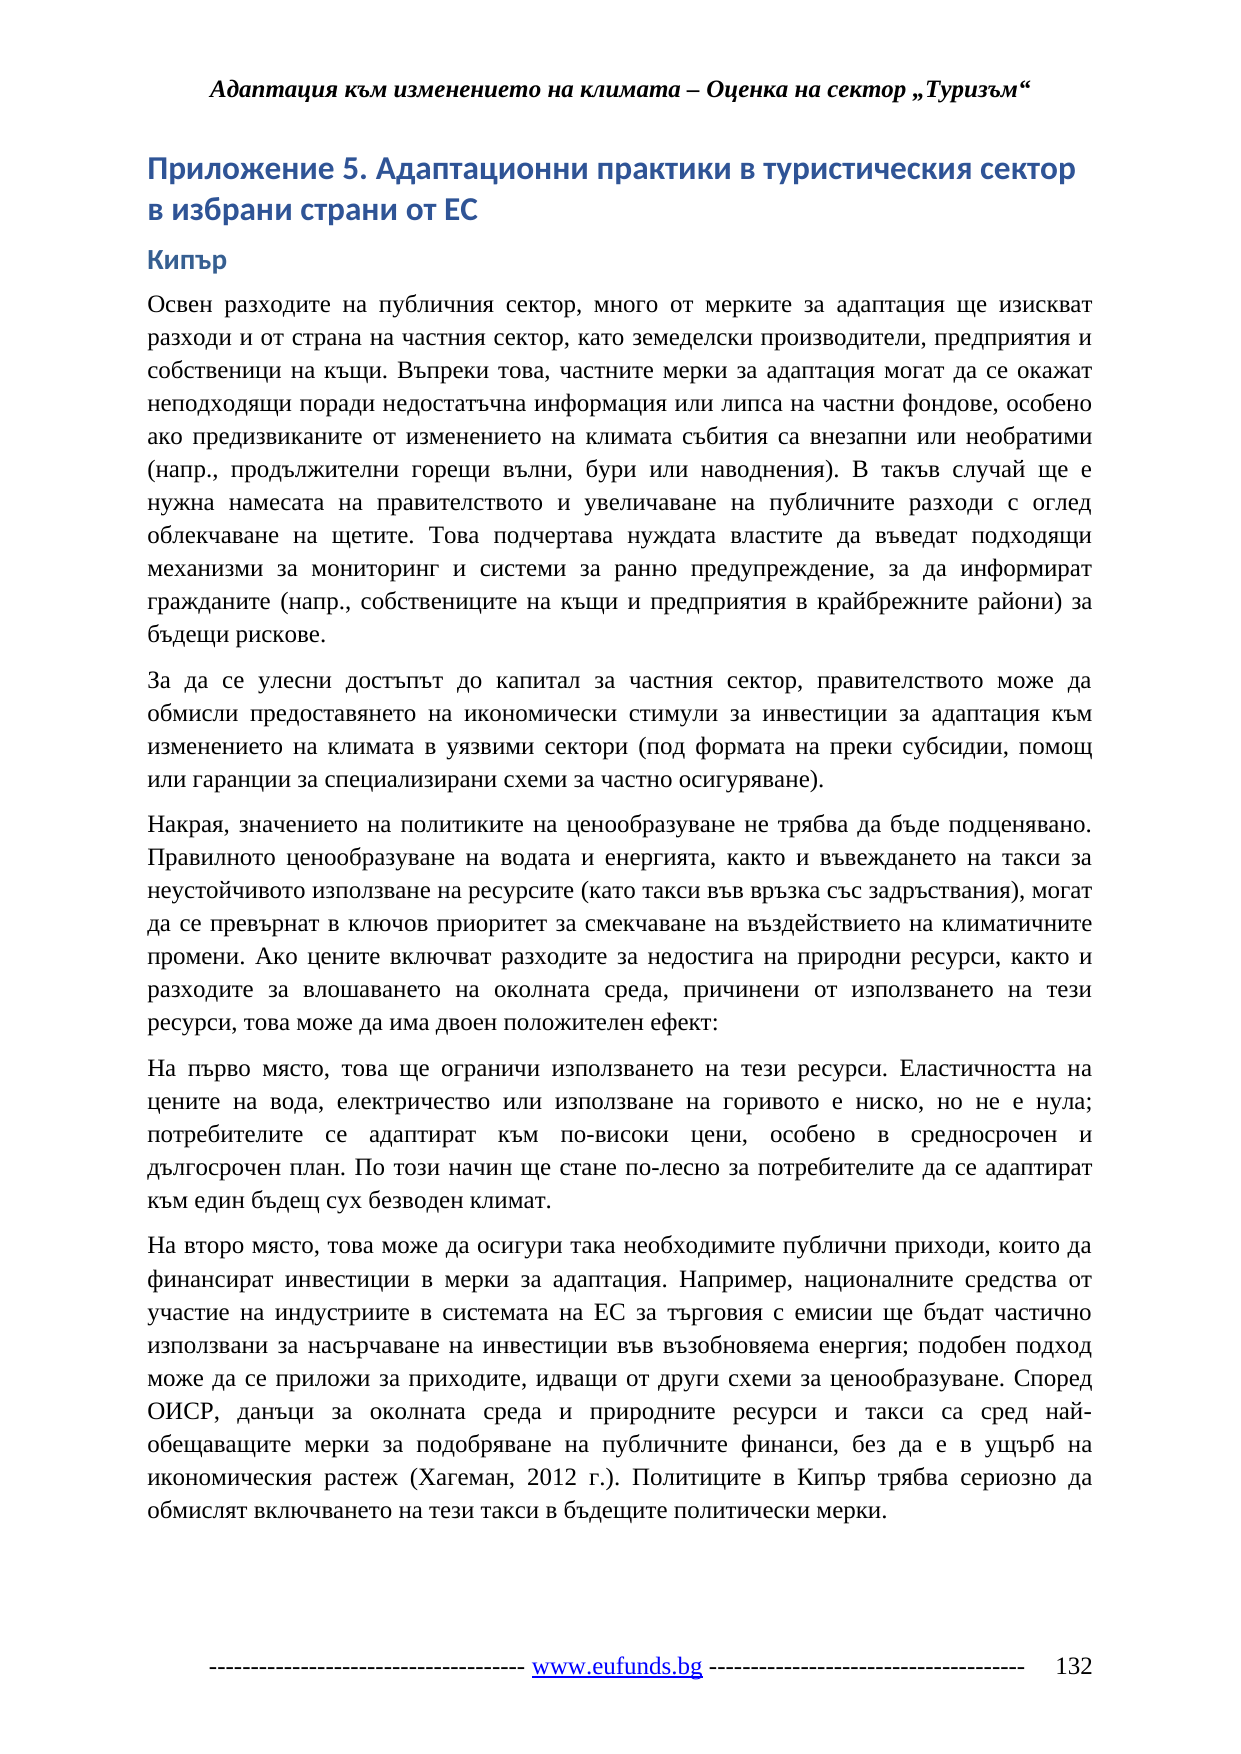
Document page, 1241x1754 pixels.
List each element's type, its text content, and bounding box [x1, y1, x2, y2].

text На второ място, това може да осигури така необходимите публични приходи, които да финансират инвестиции в мерки за адаптация. Например, националните средства от участие на индустриите в системата на ЕС за търговия с емисии ще бъдат частично използвани за насърчаване на инвестиции във възобновяема енергия; подобен подход може да се приложи за приходите, идващи от други схеми за ценообразуване. Според ОИСР, данъци за околната среда и природните ресурси и такси са сред най-обещаващите мерки за подобряване на публичните финанси, без да е в ущърб на икономическия растеж (Хагеман, 2012 г.). Политиците в Кипър трябва сериозно да обмислят включването на тези такси в бъдещите политически мерки. [147, 1231, 1093, 1523]
text Накрая, значението на политиките на ценообразуване не трябва да бъде подценявано. Правилното ценообразуване на водата и енергията, както и въвеждането на такси за неустойчивото използване на ресурсите (като такси във връзка със задръствания), могат да се превърнат в ключов приоритет за смекчаване на въздействието на климатичните промени. Ако цените включват разходите за недостига на природни ресурси, както и разходите за влошаването на околната среда, причинени от използването на тези ресурси, това може да има двоен положителен ефект: [147, 809, 1093, 1036]
text Освен разходите на публичния сектор, много от мерките за адаптация ще изискват разходи и от страна на частния сектор, като земеделски производители, предприятия и собственици на къщи. Въпреки това, частните мерки за адаптация могат да се окажат неподходящи поради недостатъчна информация или липса на частни фондове, особено ако предизвиканите от изменението на климата събития са внезапни или необратими (напр., продължителни горещи вълни, бури или наводнения). В такъв случай ще е нужна намесата на правителството и увеличаване на публичните разходи с оглед облекчаване на щетите. Това подчертава нуждата властите да въведат подходящи механизми за мониторинг и системи за ранно предупреждение, за да информират гражданите (напр., собствениците на къщи и предприятия в крайбрежните райони) за бъдещи рискове. [147, 289, 1093, 648]
subtitle Кипър [147, 241, 1093, 277]
text На първо място, това ще ограничи използването на тези ресурси. Еластичността на цените на вода, електричество или използване на горивото е ниско, но не е нула; потребителите се адаптират към по-високи цени, особено в средносрочен и дългосрочен план. По този начин ще стане по-лесно за потребителите да се адаптират към един бъдещ сух безводен климат. [147, 1053, 1093, 1214]
subtitle Приложение 5. Адаптационни практики в туристическия сектор в избрани страни от ЕС [147, 147, 1093, 228]
text За да се улесни достъпът до капитал за частния сектор, правителството може да обмисли предоставянето на икономически стимули за инвестиции за адаптация към изменението на климата в уязвими сектори (под формата на преки субсидии, помощ или гаранции за специализирани схеми за частно осигуряване). [147, 665, 1093, 793]
